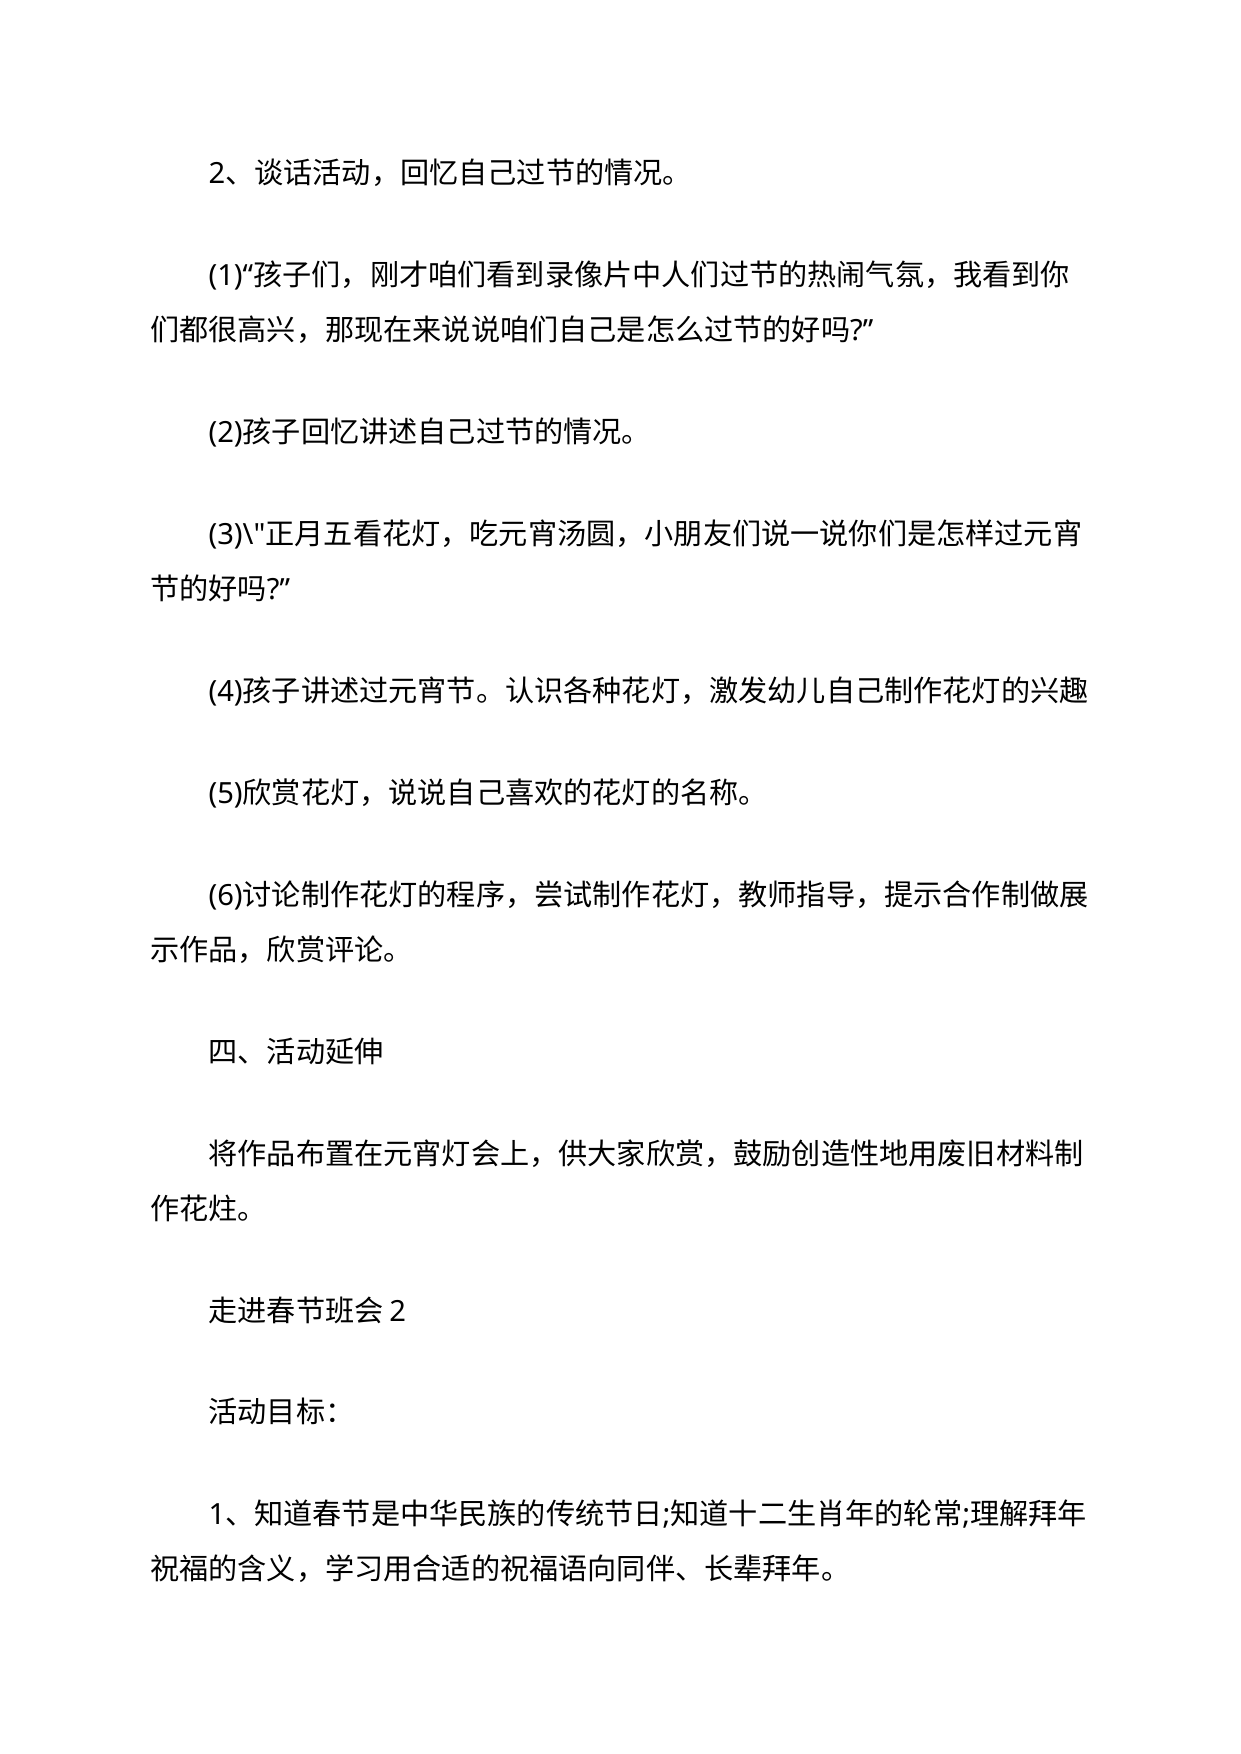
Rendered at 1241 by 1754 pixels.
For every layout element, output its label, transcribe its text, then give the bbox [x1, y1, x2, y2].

text (6)讨论制作花灯的程序，尝试制作花灯，教师指导，提示合作制做展示作品，欣赏评论。 [150, 872, 1090, 969]
text 走进春节班会2 [150, 1287, 1090, 1329]
text 1、知道春节是中华民族的传统节日;知道十二生肖年的轮常;理解拜年祝福的含义，学习用合适的祝福语向同伴、长辈拜年。 [150, 1491, 1090, 1588]
text 四、活动延伸 [150, 1029, 1090, 1071]
text 活动目标： [150, 1389, 1090, 1431]
text (2)孩子回忆讲述自己过节的情况。 [150, 409, 1090, 451]
text 将作品布置在元宵灯会上，供大家欣赏，鼓励创造性地用废旧材料制作花炷。 [150, 1130, 1090, 1228]
text (4)孩子讲述过元宵节。认识各种花灯，激发幼儿自己制作花灯的兴趣 [150, 668, 1090, 710]
text 2、谈话活动，回忆自己过节的情况。 [150, 150, 1090, 192]
text (3)\"正月五看花灯，吃元宵汤圆，小朋友们说一说你们是怎样过元宵节的好吗?” [150, 511, 1090, 608]
text (5)欣赏花灯，说说自己喜欢的花灯的名称。 [150, 770, 1090, 812]
text (1)“孩子们，刚才咱们看到录像片中人们过节的热闹气氛，我看到你们都很高兴，那现在来说说咱们自己是怎么过节的好吗?” [150, 252, 1090, 349]
